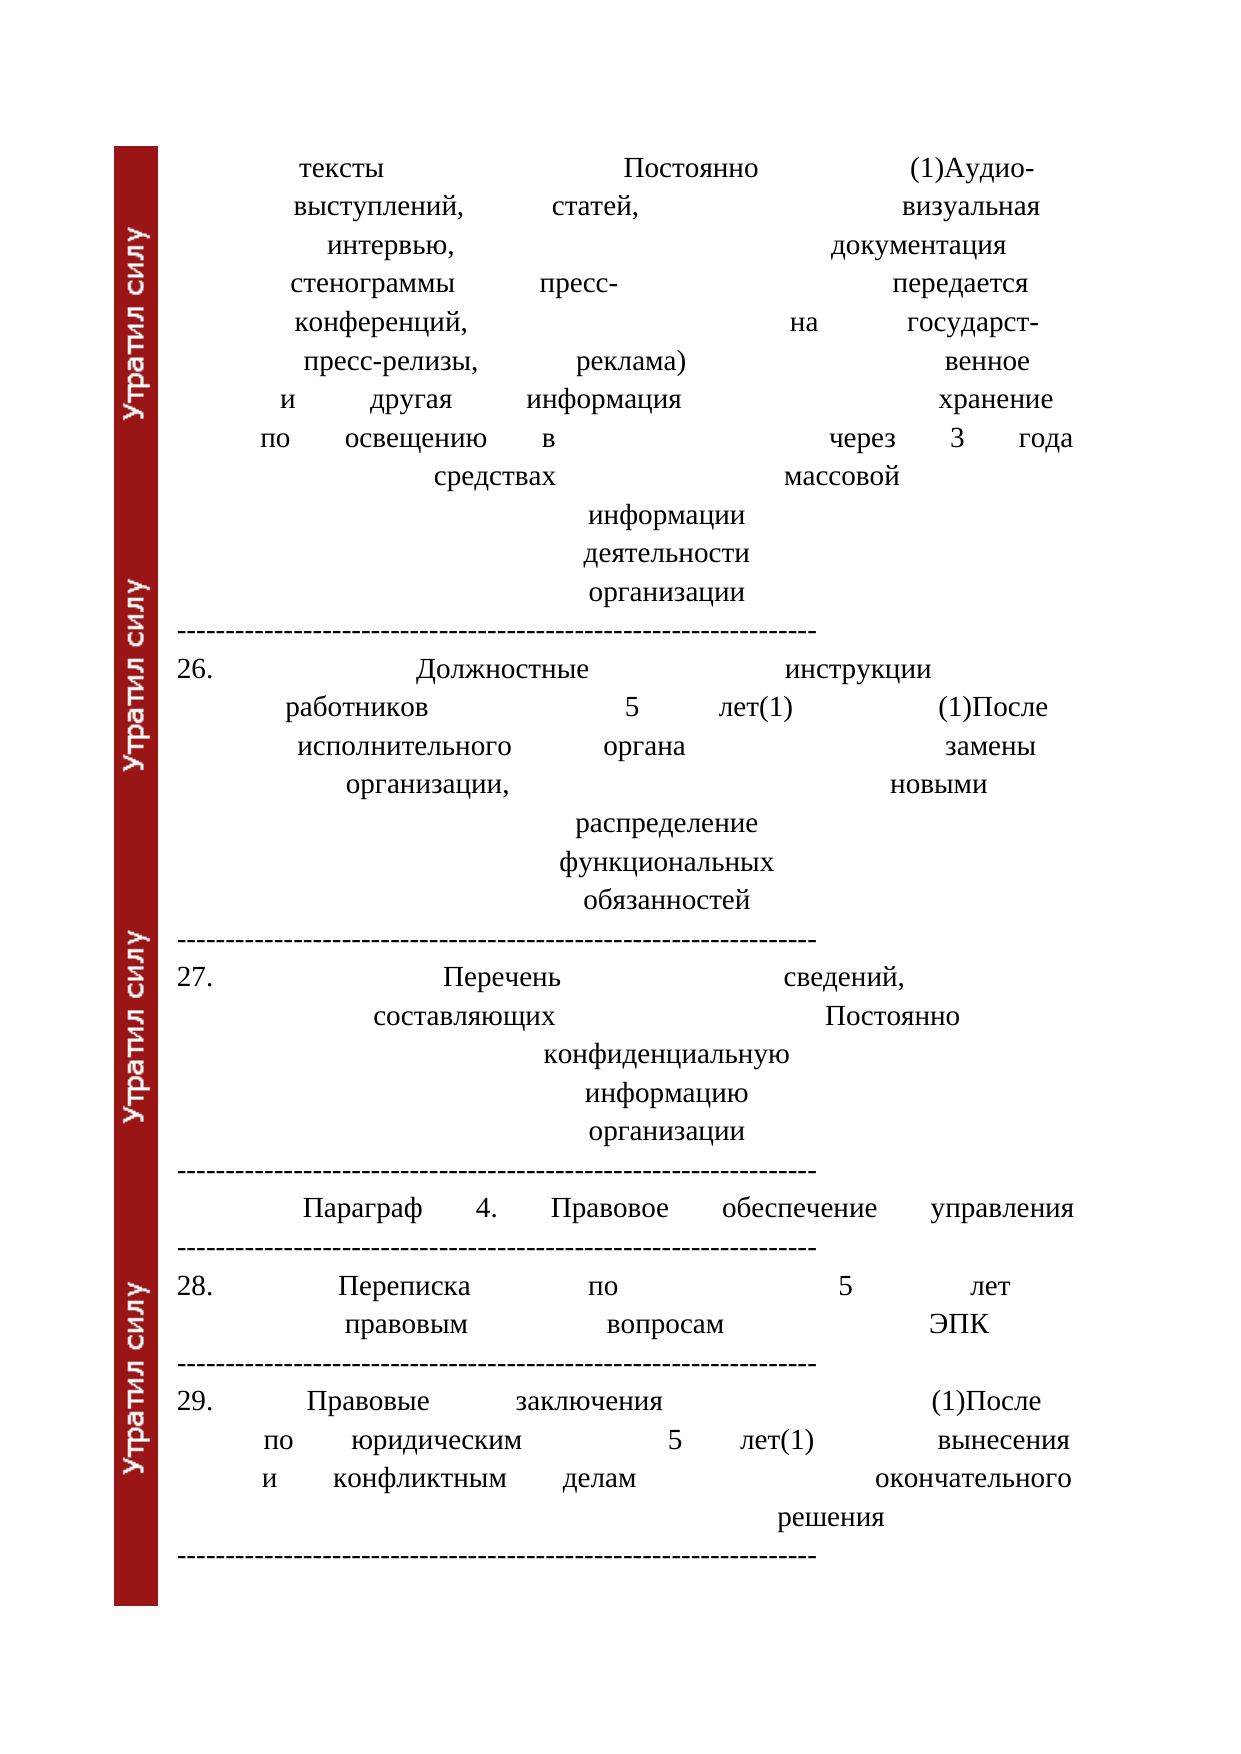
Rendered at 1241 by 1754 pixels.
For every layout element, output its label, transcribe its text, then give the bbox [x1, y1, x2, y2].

picture [114, 146, 158, 150]
picture [114, 1571, 158, 1606]
